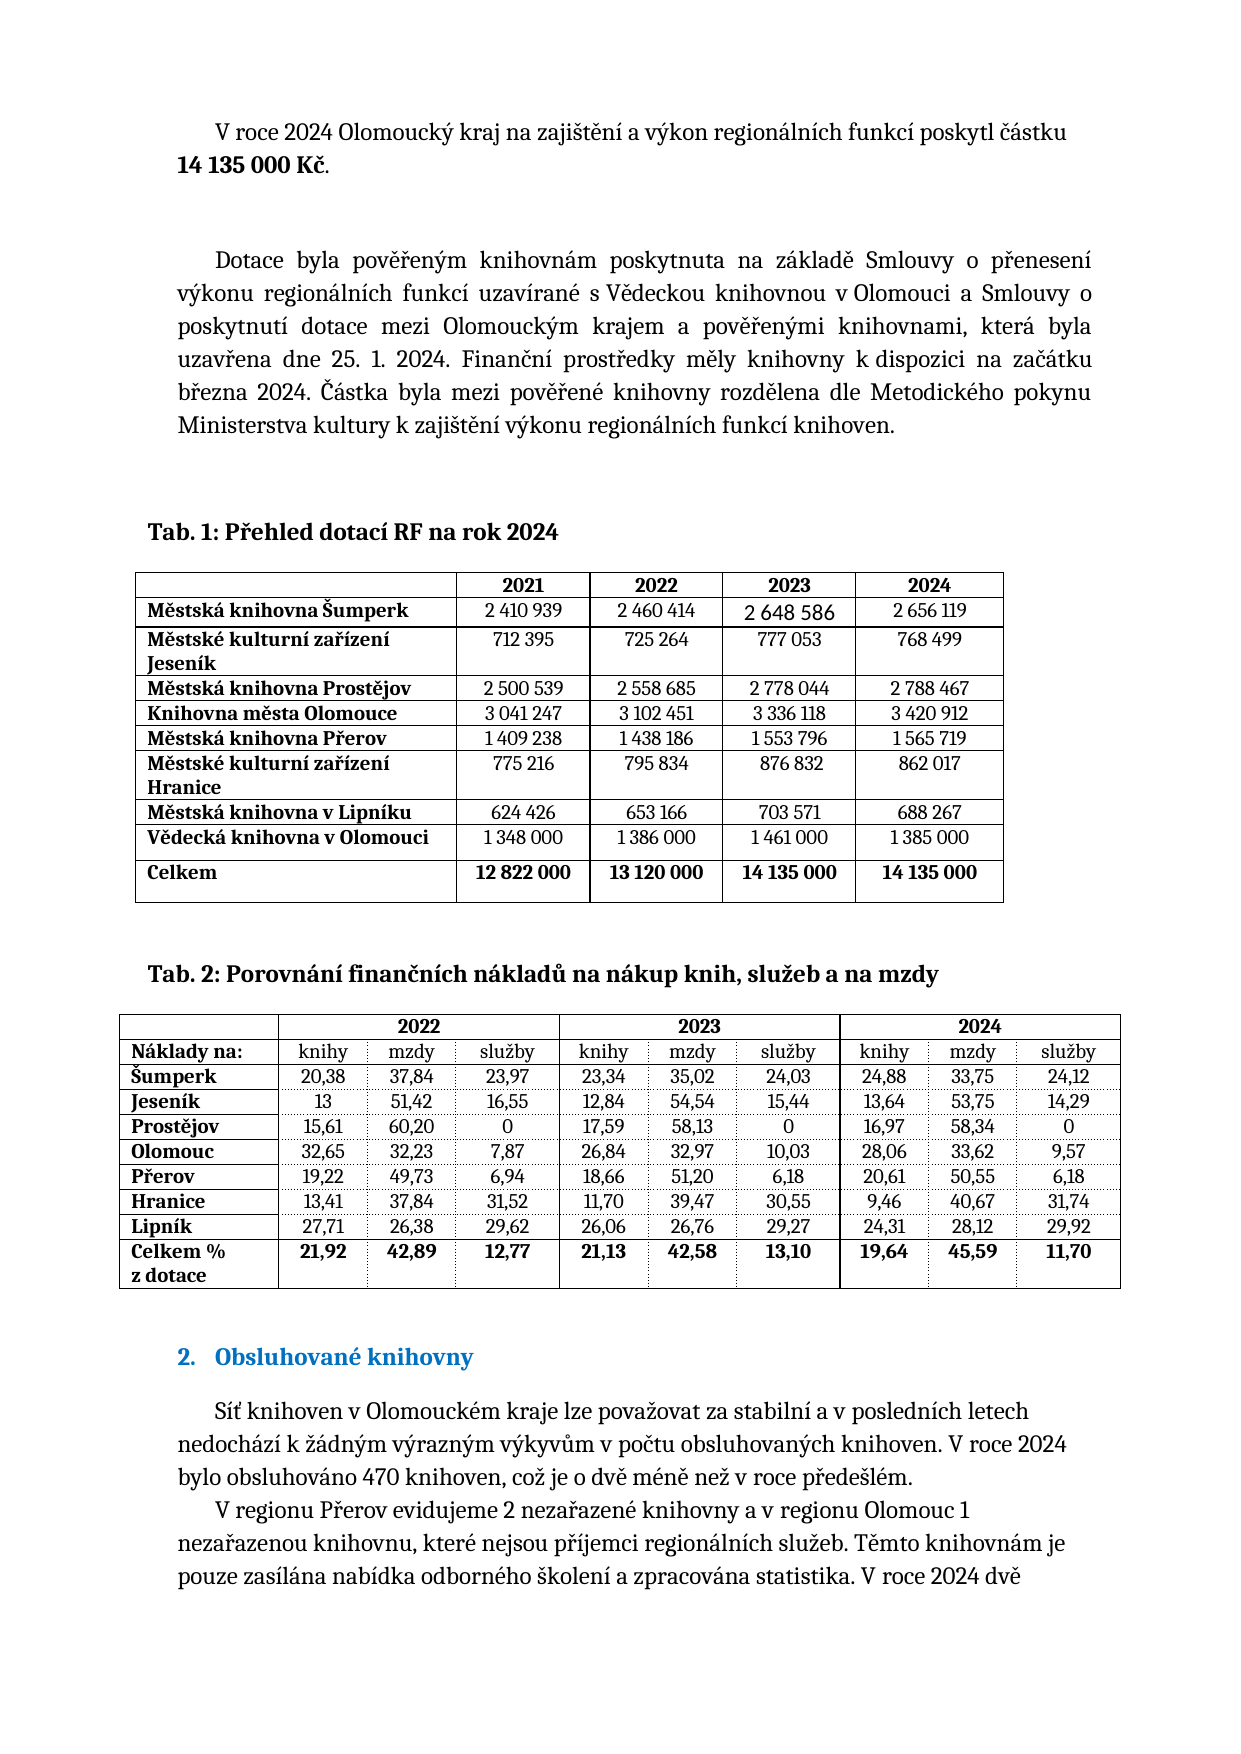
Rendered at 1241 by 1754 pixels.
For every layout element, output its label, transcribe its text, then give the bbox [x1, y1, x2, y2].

table_cell 18,66 [560, 1164, 648, 1189]
table_cell 32,97 [648, 1139, 737, 1164]
table_cell 12 822 000 [457, 861, 589, 902]
table_cell 51,42 [367, 1089, 456, 1114]
table_cell 725 264 [591, 628, 722, 675]
table_cell Olomouc [120, 1140, 278, 1164]
table_cell 13,41 [279, 1189, 367, 1214]
table_cell 33,62 [928, 1139, 1017, 1164]
table_cell 2 460 414 [591, 598, 722, 626]
table_header 2021 [457, 573, 589, 597]
table_cell 703 571 [723, 800, 855, 824]
table_cell Lipník [120, 1215, 278, 1239]
table_cell 2 648 586 [723, 598, 855, 626]
table_cell Náklady na: [120, 1040, 278, 1064]
table_cell 19,64 [841, 1240, 928, 1288]
table_header 2024 [856, 573, 1003, 597]
table_cell služby [737, 1040, 839, 1064]
table_cell 1 386 000 [591, 825, 722, 860]
table_cell 2 500 539 [457, 676, 589, 700]
table_cell 16,97 [841, 1114, 928, 1139]
table_cell 24,31 [841, 1214, 928, 1239]
table_cell 24,88 [841, 1065, 928, 1089]
table_cell 19,22 [279, 1164, 367, 1189]
table_cell 777 053 [723, 628, 855, 675]
table_cell Městská knihovna Prostějov [136, 676, 456, 700]
text V roce 2024 Olomoucký kraj na zajištění a výkon regionálních funkcí poskytl částku 14 135 000 Kč. [177, 118, 1093, 180]
table_cell 775 216 [457, 751, 589, 799]
table_cell 688 267 [856, 800, 1003, 824]
table_cell 1 461 000 [723, 825, 855, 860]
table_cell 49,73 [367, 1164, 456, 1189]
table_cell 12,77 [456, 1240, 559, 1288]
table_cell Celkem % z dotace [120, 1240, 278, 1288]
table_cell 29,27 [737, 1214, 839, 1239]
table_cell 58,13 [648, 1114, 737, 1139]
table_cell 2 656 119 [856, 598, 1003, 626]
table_cell 29,92 [1017, 1214, 1120, 1239]
table_cell 37,84 [367, 1065, 456, 1089]
table_cell 12,84 [560, 1089, 648, 1114]
table_cell 2 558 685 [591, 676, 722, 700]
table_cell 1 565 719 [856, 726, 1003, 750]
table_cell 40,67 [928, 1189, 1017, 1214]
table_cell mzdy [367, 1040, 456, 1064]
table_cell 14 135 000 [723, 861, 855, 902]
table_cell 21,92 [279, 1240, 367, 1288]
table_cell 23,97 [456, 1065, 559, 1089]
table_cell Vědecká knihovna v Olomouci [136, 825, 456, 860]
table_cell 11,70 [1017, 1240, 1120, 1288]
table_cell 21,13 [560, 1240, 648, 1288]
table_cell 51,20 [648, 1164, 737, 1189]
table_cell 13,64 [841, 1089, 928, 1114]
table_cell 14,29 [1017, 1089, 1120, 1114]
table_cell 24,03 [737, 1065, 839, 1089]
table_cell Prostějov [120, 1115, 278, 1139]
table_cell 2 778 044 [723, 676, 855, 700]
text Tab. 1: Přehled dotací RF na rok 2024 [148, 518, 1093, 547]
table_cell 15,44 [737, 1089, 839, 1114]
table_cell 1 409 238 [457, 726, 589, 750]
table_cell 13,10 [737, 1240, 839, 1288]
table_cell Jeseník [120, 1090, 278, 1114]
table_cell 54,54 [648, 1089, 737, 1114]
table_cell Městská knihovna v Lipníku [136, 800, 456, 824]
table_header 2023 [723, 573, 855, 597]
table_cell 3 102 451 [591, 701, 722, 725]
table_cell 3 420 912 [856, 701, 1003, 725]
table_cell 6,18 [737, 1164, 839, 1189]
table_cell Šumperk [120, 1065, 278, 1089]
table_cell 39,47 [648, 1189, 737, 1214]
table_header 2022 [591, 573, 722, 597]
table_cell 9,57 [1017, 1139, 1120, 1164]
table_cell 20,61 [841, 1164, 928, 1189]
table_cell 15,61 [279, 1114, 367, 1139]
table_cell Městské kulturní zařízení Jeseník [136, 628, 456, 675]
table_cell 35,02 [648, 1065, 737, 1089]
text Dotace byla pověřeným knihovnám poskytnuta na základě Smlouvy o přenesení výkonu regionálních funkcí uzavírané s Vědeckou knihovnou v Olomouci a Smlouvy o poskytnutí dotace mezi Olomouckým krajem a pověřenými knihovnami, která byla uzavřena dne 25. 1. 2024. Finanční prostředky měly knihovny k dispozici na začátku března 2024. Částka byla mezi pověřené knihovny rozdělena dle Metodického pokynu Ministerstva kultury k zajištění výkonu regionálních funkcí knihoven. [177, 246, 1093, 439]
table_cell mzdy [928, 1040, 1017, 1064]
table_cell 26,06 [560, 1214, 648, 1239]
table_cell 26,38 [367, 1214, 456, 1239]
table_cell 3 336 118 [723, 701, 855, 725]
table_cell 33,75 [928, 1065, 1017, 1089]
table_cell 795 834 [591, 751, 722, 799]
table_cell mzdy [648, 1040, 737, 1064]
table_cell knihy [560, 1040, 648, 1064]
table_header 2022 [279, 1015, 559, 1039]
table_cell Knihovna města Olomouce [136, 701, 456, 725]
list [177, 1496, 1093, 1591]
table_cell 13 120 000 [591, 861, 722, 902]
table_cell 768 499 [856, 628, 1003, 675]
table_cell 27,71 [279, 1214, 367, 1239]
table_cell 32,65 [279, 1139, 367, 1164]
table_cell 9,46 [841, 1189, 928, 1214]
table_cell 32,23 [367, 1139, 456, 1164]
table_cell 3 041 247 [457, 701, 589, 725]
table_cell 0 [1017, 1114, 1120, 1139]
table_cell 624 426 [457, 800, 589, 824]
table_cell 37,84 [367, 1189, 456, 1214]
table_cell 11,70 [560, 1189, 648, 1214]
table_cell 1 438 186 [591, 726, 722, 750]
table_cell 20,38 [279, 1065, 367, 1089]
table_cell 26,84 [560, 1139, 648, 1164]
list Síť knihoven v Olomouckém kraje lze považovat za stabilní a v posledních letech nedochází k žádným výrazným výkyvům v počtu obsluhovaných knihoven. V roce 2024 bylo obsluhováno 470 knihoven, což je o dvě méně než v roce předešlém. [177, 1397, 1093, 1492]
table_cell 2 410 939 [457, 598, 589, 626]
table_cell 42,58 [648, 1240, 737, 1288]
table_cell Celkem [136, 861, 456, 902]
table_cell 14 135 000 [856, 861, 1003, 902]
table_cell 28,06 [841, 1139, 928, 1164]
table_cell služby [456, 1040, 559, 1064]
table_cell 23,34 [560, 1065, 648, 1089]
table_cell 876 832 [723, 751, 855, 799]
table_cell 1 385 000 [856, 825, 1003, 860]
table_cell 6,94 [456, 1164, 559, 1189]
table_cell 16,55 [456, 1089, 559, 1114]
table_cell 10,03 [737, 1139, 839, 1164]
table_cell 26,76 [648, 1214, 737, 1239]
table_cell Městské kulturní zařízení Hranice [136, 751, 456, 799]
table_cell 7,87 [456, 1139, 559, 1164]
table_cell 60,20 [367, 1114, 456, 1139]
table_cell 28,12 [928, 1214, 1017, 1239]
table_cell 0 [737, 1114, 839, 1139]
table_cell 53,75 [928, 1089, 1017, 1114]
table_cell 712 395 [457, 628, 589, 675]
table_cell 6,18 [1017, 1164, 1120, 1189]
table_cell 2 788 467 [856, 676, 1003, 700]
table_cell Hranice [120, 1190, 278, 1214]
table_cell 1 553 796 [723, 726, 855, 750]
table_cell 31,52 [456, 1189, 559, 1214]
list Obsluhované knihovny [177, 1343, 1093, 1372]
table_cell 58,34 [928, 1114, 1017, 1139]
text Tab. 2: Porovnání finančních nákladů na nákup knih, služeb a na mzdy [148, 960, 1093, 989]
table_cell 31,74 [1017, 1189, 1120, 1214]
table_cell 13 [279, 1089, 367, 1114]
table_cell 653 166 [591, 800, 722, 824]
table_cell 24,12 [1017, 1065, 1120, 1089]
table_cell knihy [841, 1040, 928, 1064]
table_cell 45,59 [928, 1240, 1017, 1288]
table_cell služby [1017, 1040, 1120, 1064]
table_cell Městská knihovna Přerov [136, 726, 456, 750]
table_cell Přerov [120, 1165, 278, 1189]
table_cell 17,59 [560, 1114, 648, 1139]
table_cell Městská knihovna Šumperk [136, 598, 456, 626]
table_header 2023 [560, 1015, 839, 1039]
table_header [136, 573, 456, 597]
table_cell 29,62 [456, 1214, 559, 1239]
table_header [120, 1015, 278, 1039]
table_cell 1 348 000 [457, 825, 589, 860]
table_cell 0 [456, 1114, 559, 1139]
table_cell 42,89 [367, 1240, 456, 1288]
table_cell knihy [279, 1040, 367, 1064]
table_header 2024 [841, 1015, 1120, 1039]
table_cell 30,55 [737, 1189, 839, 1214]
table_cell 50,55 [928, 1164, 1017, 1189]
table_cell 862 017 [856, 751, 1003, 799]
